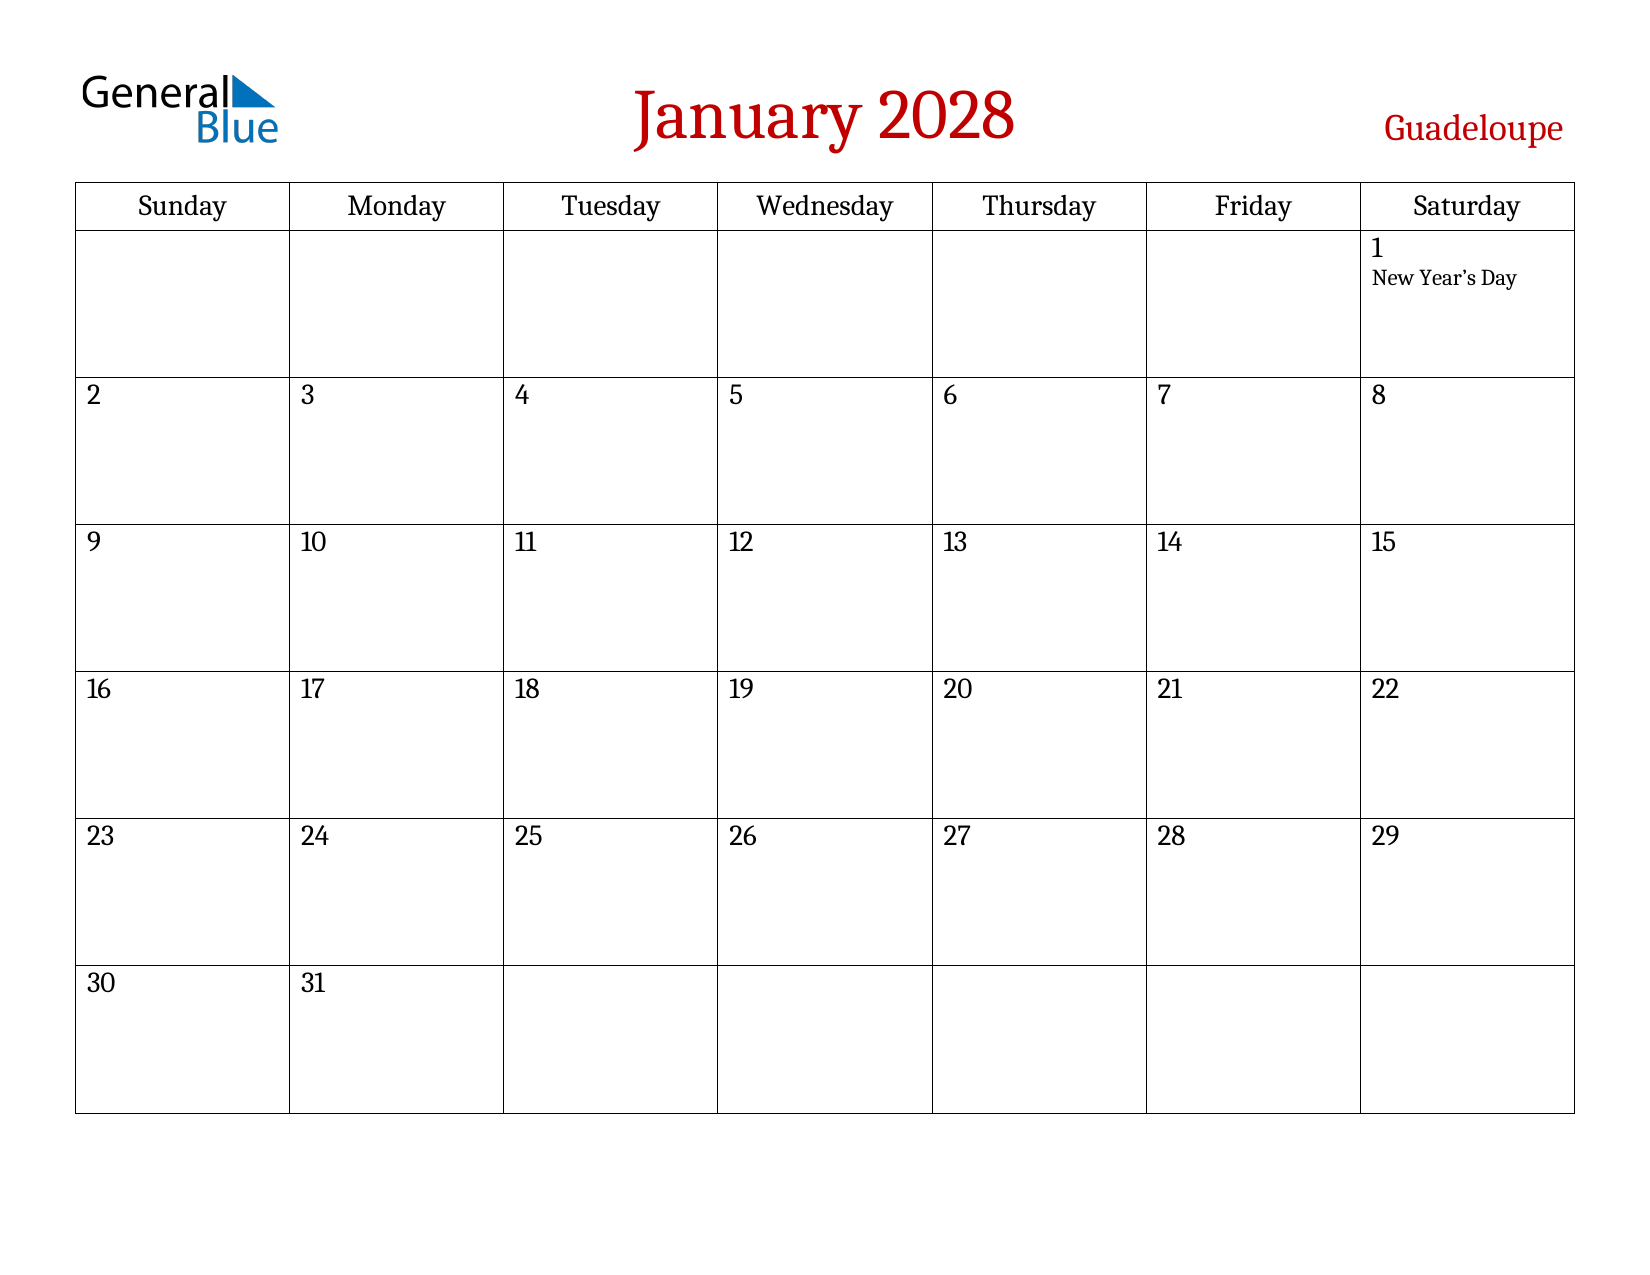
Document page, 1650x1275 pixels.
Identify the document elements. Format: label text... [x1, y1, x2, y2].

table_cell [933, 412, 1146, 524]
table_cell 16 [76, 672, 289, 706]
table_cell [76, 706, 289, 818]
table_cell [504, 231, 717, 264]
table_cell [1361, 1000, 1574, 1112]
table_cell [1361, 966, 1574, 1000]
table_cell Friday [1147, 183, 1360, 230]
table_cell 17 [290, 672, 503, 706]
table_cell [1361, 559, 1574, 671]
table_cell [718, 559, 932, 671]
table_cell 6 [933, 378, 1146, 412]
table_cell Monday [290, 183, 503, 230]
table_cell [76, 412, 289, 524]
table_cell [504, 559, 717, 671]
table_cell [76, 1000, 289, 1112]
table_cell [1361, 706, 1574, 818]
table_cell [504, 265, 717, 377]
table_cell [1361, 412, 1574, 524]
table_cell [504, 853, 717, 965]
table_cell Thursday [933, 183, 1146, 230]
table_cell [290, 231, 503, 264]
table_cell [76, 265, 289, 377]
table_cell 9 [76, 525, 289, 559]
table_cell [290, 1000, 503, 1112]
table_cell 27 [933, 819, 1146, 853]
table_cell 28 [1147, 819, 1360, 853]
table_cell New Year’s Day [1361, 265, 1574, 377]
table_cell 11 [504, 525, 717, 559]
table_cell [933, 265, 1146, 377]
table_cell [933, 853, 1146, 965]
table_cell [933, 231, 1146, 264]
table_cell 30 [76, 966, 289, 1000]
table_cell [718, 265, 932, 377]
table_cell [76, 853, 289, 965]
table_header Guadeloupe [1146, 75, 1574, 182]
table_cell 31 [290, 966, 503, 1000]
table_cell [1147, 559, 1360, 671]
table_cell [1147, 265, 1360, 377]
table_cell 13 [933, 525, 1146, 559]
table_header January 2028 [504, 75, 1146, 182]
table_cell [1147, 706, 1360, 818]
table_cell 7 [1147, 378, 1360, 412]
table_cell [290, 265, 503, 377]
table_cell Sunday [76, 183, 289, 230]
table_cell 22 [1361, 672, 1574, 706]
table_cell [1147, 966, 1360, 1000]
table_cell 8 [1361, 378, 1574, 412]
table_cell [290, 412, 503, 524]
table_cell [1147, 231, 1360, 264]
table_cell [290, 706, 503, 818]
table_cell [933, 559, 1146, 671]
table_cell [933, 706, 1146, 818]
table_cell 5 [718, 378, 932, 412]
table_cell 12 [718, 525, 932, 559]
table_cell 19 [718, 672, 932, 706]
table_cell [504, 966, 717, 1000]
table_cell 15 [1361, 525, 1574, 559]
table_cell [290, 853, 503, 965]
table_cell 24 [290, 819, 503, 853]
table_cell [76, 559, 289, 671]
table_cell 1 [1361, 231, 1574, 264]
table_cell [933, 966, 1146, 1000]
table_cell [1361, 853, 1574, 965]
picture [82, 75, 278, 143]
table_cell 25 [504, 819, 717, 853]
table_cell [504, 412, 717, 524]
table_cell [1147, 1000, 1360, 1112]
table_cell [718, 966, 932, 1000]
table_cell [718, 412, 932, 524]
table_cell 21 [1147, 672, 1360, 706]
table_cell 10 [290, 525, 503, 559]
table_cell 23 [76, 819, 289, 853]
table_cell 20 [933, 672, 1146, 706]
table_cell [504, 706, 717, 818]
table_header [76, 75, 503, 182]
table_cell Saturday [1361, 183, 1574, 230]
table_cell 4 [504, 378, 717, 412]
table_cell 2 [76, 378, 289, 412]
table_cell [933, 1000, 1146, 1112]
table_cell [1147, 412, 1360, 524]
table_cell 14 [1147, 525, 1360, 559]
table_cell [504, 1000, 717, 1112]
table_cell [290, 559, 503, 671]
table_cell [76, 231, 289, 264]
table_cell Tuesday [504, 183, 717, 230]
table_cell Wednesday [718, 183, 932, 230]
table_cell [1147, 853, 1360, 965]
table_cell [718, 231, 932, 264]
table_cell [718, 706, 932, 818]
table_cell [718, 1000, 932, 1112]
table_cell 29 [1361, 819, 1574, 853]
table_cell [718, 853, 932, 965]
table_cell 18 [504, 672, 717, 706]
table_cell 26 [718, 819, 932, 853]
table_cell 3 [290, 378, 503, 412]
